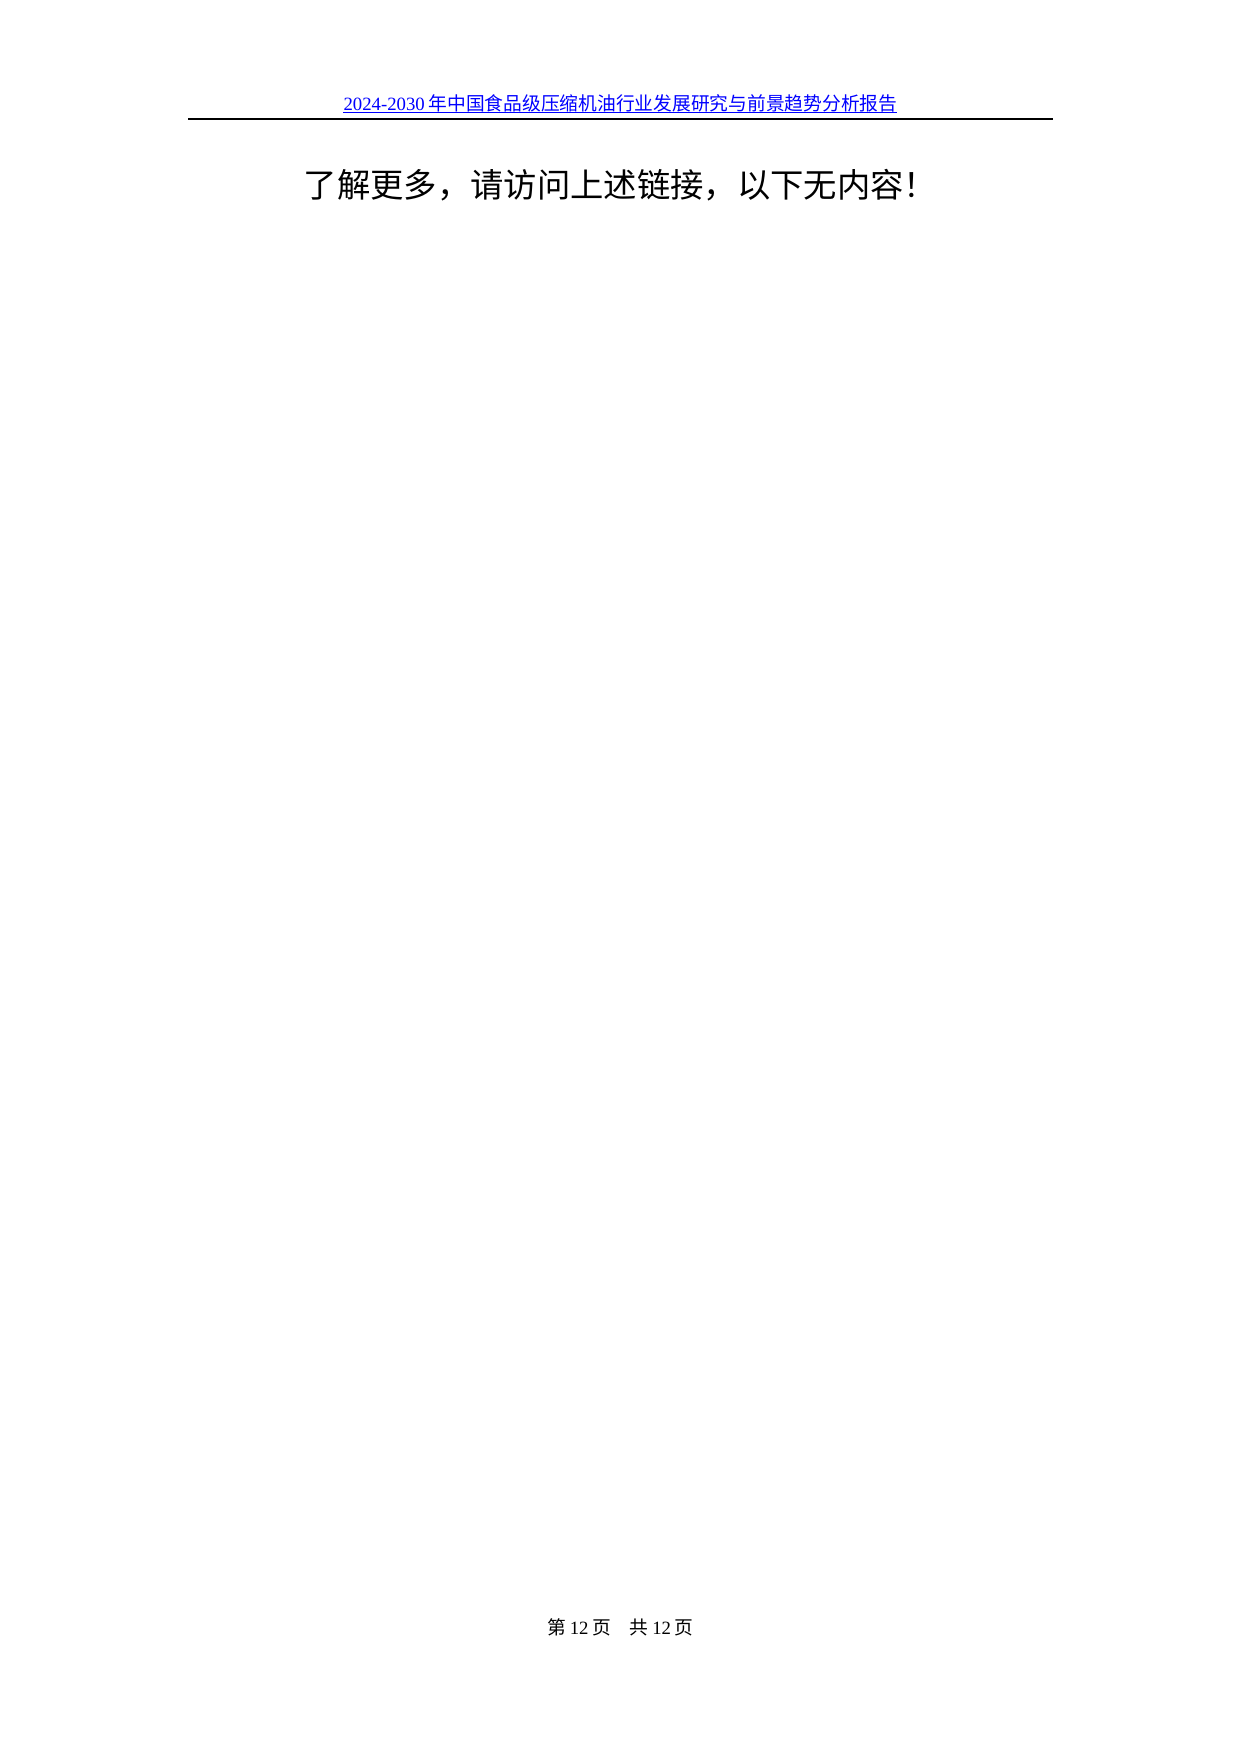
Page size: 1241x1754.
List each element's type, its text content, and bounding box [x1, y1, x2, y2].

title 了解更多，请访问上述链接，以下无内容！ [187, 150, 1053, 215]
